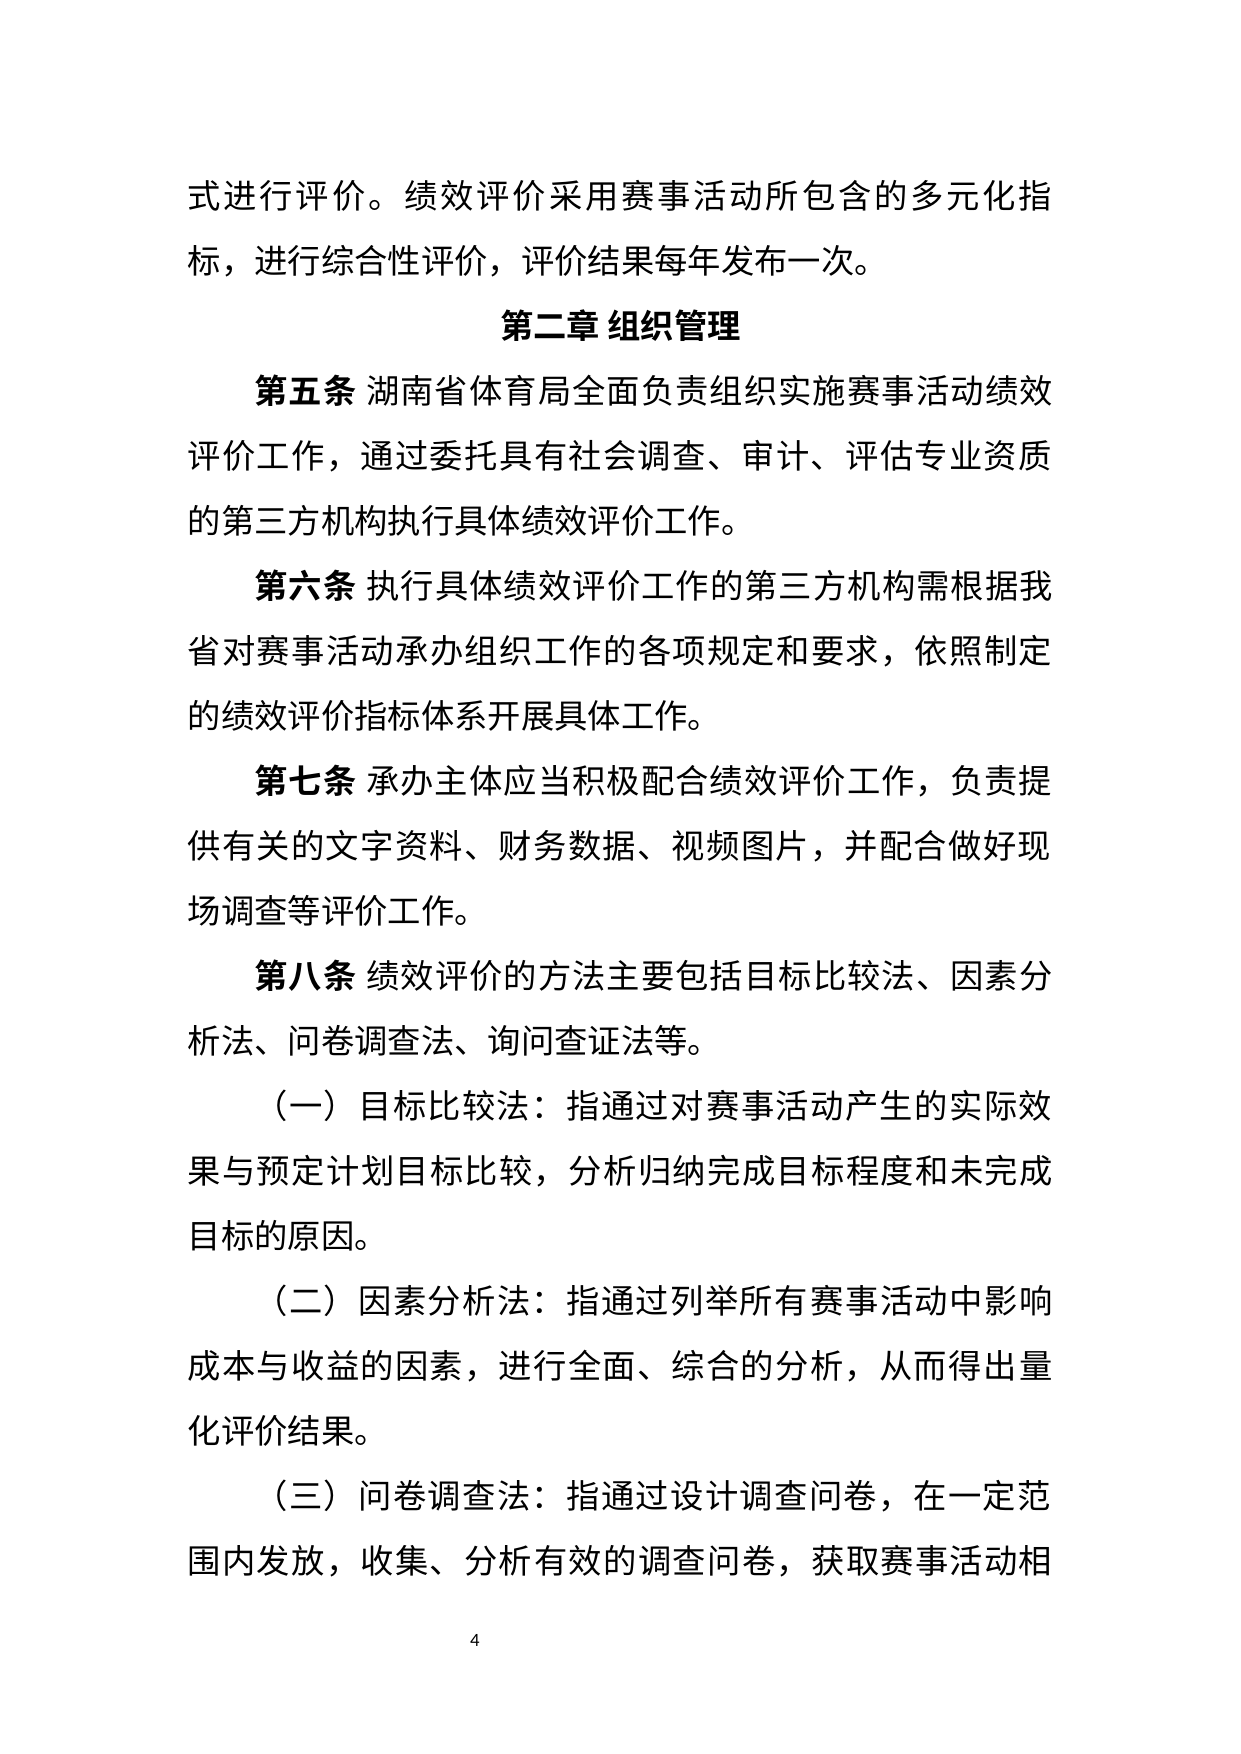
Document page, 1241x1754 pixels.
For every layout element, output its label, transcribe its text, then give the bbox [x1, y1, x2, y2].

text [187, 162, 1053, 292]
text 第八条 绩效评价的方法主要包括目标比较法、因素分析法、问卷调查法、询问查证法等。 [187, 942, 1053, 1072]
text （二）因素分析法：指通过列举所有赛事活动中影响成本与收益的因素，进行全面、综合的分析，从而得出量化评价结果。 [187, 1267, 1053, 1462]
text 第二章 组织管理 [187, 292, 1053, 357]
text （一）目标比较法：指通过对赛事活动产生的实际效果与预定计划目标比较，分析归纳完成目标程度和未完成目标的原因。 [187, 1072, 1053, 1267]
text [187, 1462, 1053, 1592]
text 第七条 承办主体应当积极配合绩效评价工作，负责提供有关的文字资料、财务数据、视频图片，并配合做好现场调查等评价工作。 [187, 747, 1053, 942]
text 第五条 湖南省体育局全面负责组织实施赛事活动绩效评价工作，通过委托具有社会调查、审计、评估专业资质的第三方机构执行具体绩效评价工作。 [187, 357, 1053, 552]
text 第六条 执行具体绩效评价工作的第三方机构需根据我省对赛事活动承办组织工作的各项规定和要求，依照制定的绩效评价指标体系开展具体工作。 [187, 552, 1053, 747]
